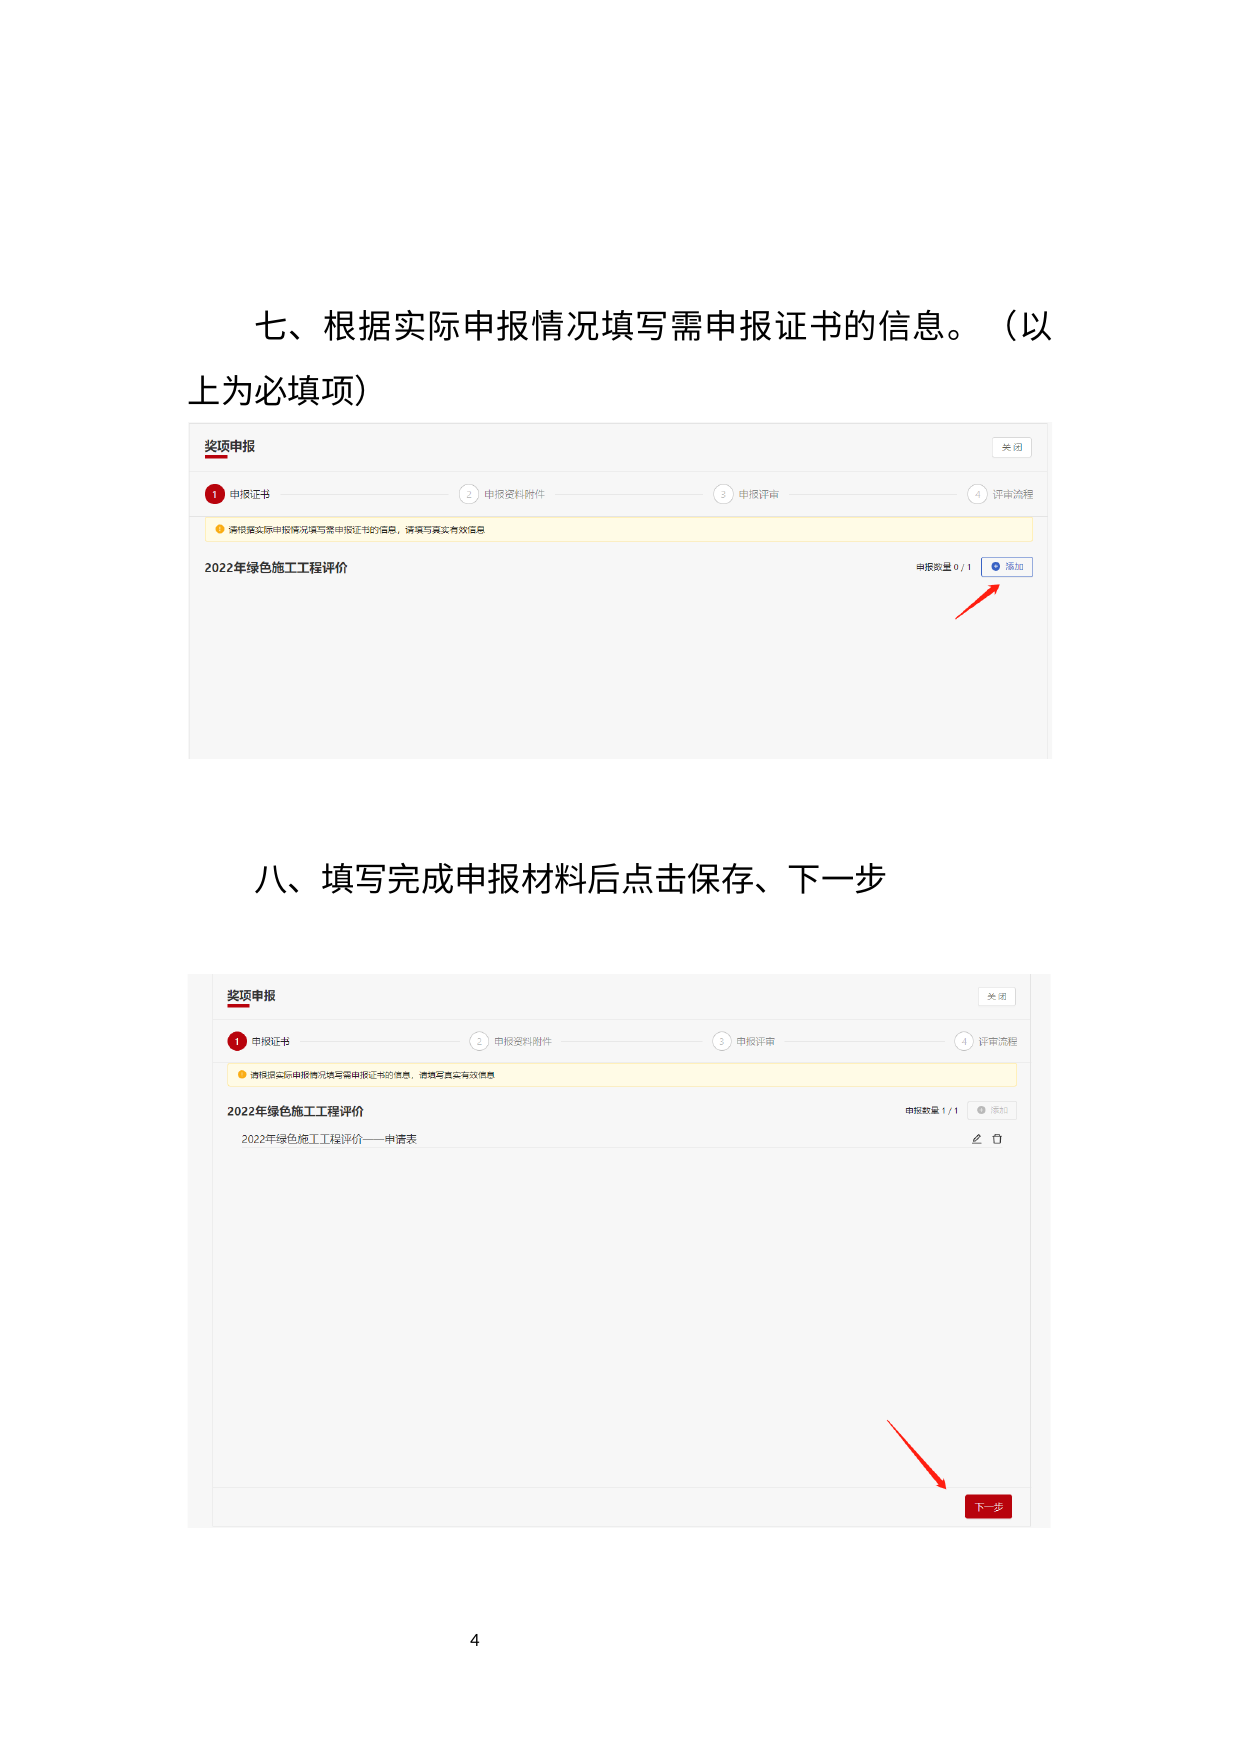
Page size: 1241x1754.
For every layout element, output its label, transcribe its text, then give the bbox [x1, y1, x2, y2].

list 七、根据实际申报情况填写需申报证书的信息。（以上为必填项） [187, 292, 1053, 422]
picture [188, 422, 1053, 759]
list 八、填写完成申报材料后点击保存、下一步 [187, 844, 1053, 909]
picture [187, 974, 1051, 1528]
